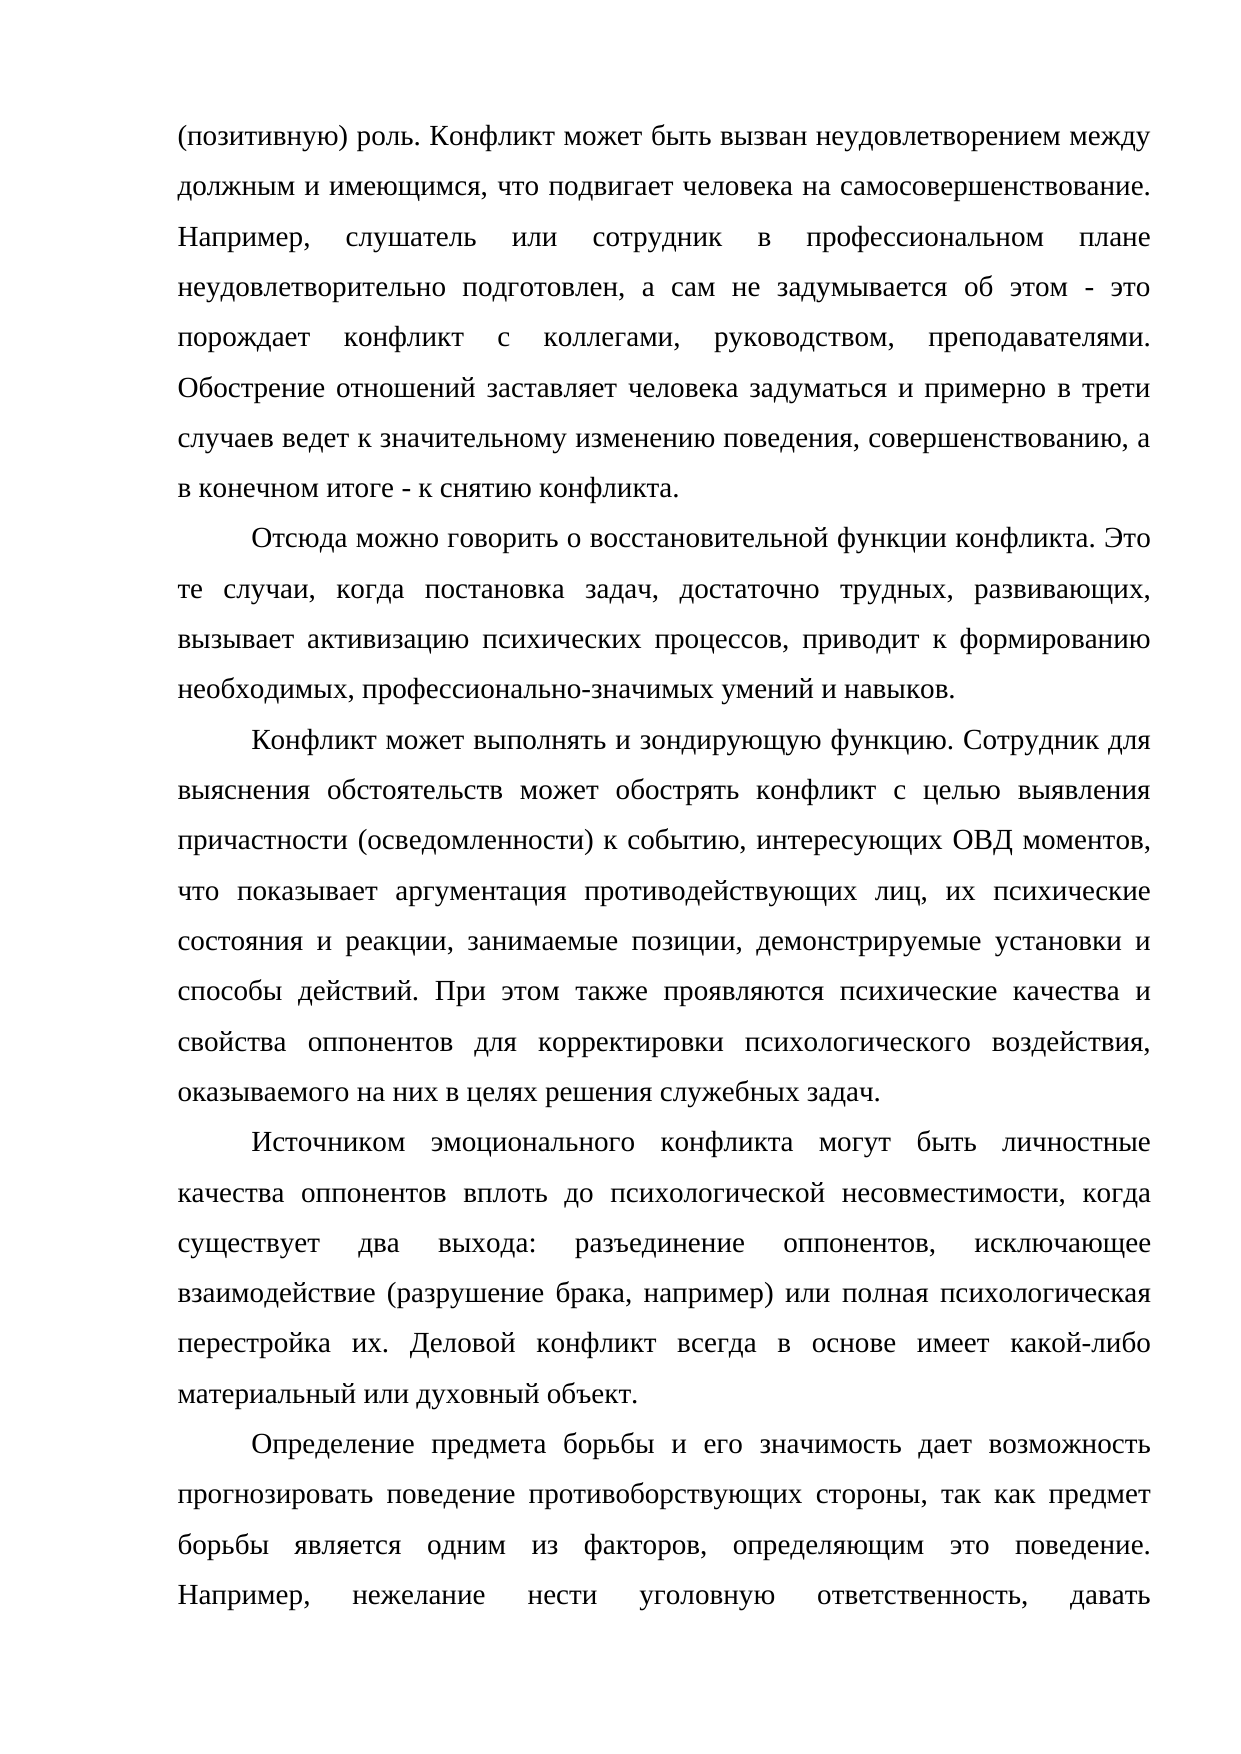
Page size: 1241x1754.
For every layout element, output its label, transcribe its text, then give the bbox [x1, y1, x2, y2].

text Отсюда можно говорить о восстановительной функции конфликта. Это те случаи, когда постановка задач, достаточно трудных, развивающих, вызывает активизацию психических процессов, приводит к формированию необходимых, профессионально-значимых умений и навыков. [177, 521, 1152, 705]
text Источником эмоционального конфликта могут быть личностные качества оппонентов вплоть до психологической несовместимости, когда существует два выхода: разъединение оппонентов, исключающее взаимодействие (разрушение брака, например) или полная психологическая перестройка их. Деловой конфликт всегда в основе имеет какой-либо материальный или духовный объект. [177, 1124, 1152, 1409]
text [177, 118, 1152, 504]
text Конфликт может выполнять и зондирующую функцию. Сотрудник для выяснения обстоятельств может обострять конфликт с целью выявления причастности (осведомленности) к событию, интересующих ОВД моментов, что показывает аргументация противодействующих лиц, их психические состояния и реакции, занимаемые позиции, демонстрируемые установки и способы действий. При этом также проявляются психические качества и свойства оппонентов для корректировки психологического воздействия, оказываемого на них в целях решения служебных задач. [177, 722, 1152, 1108]
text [177, 1426, 1152, 1611]
